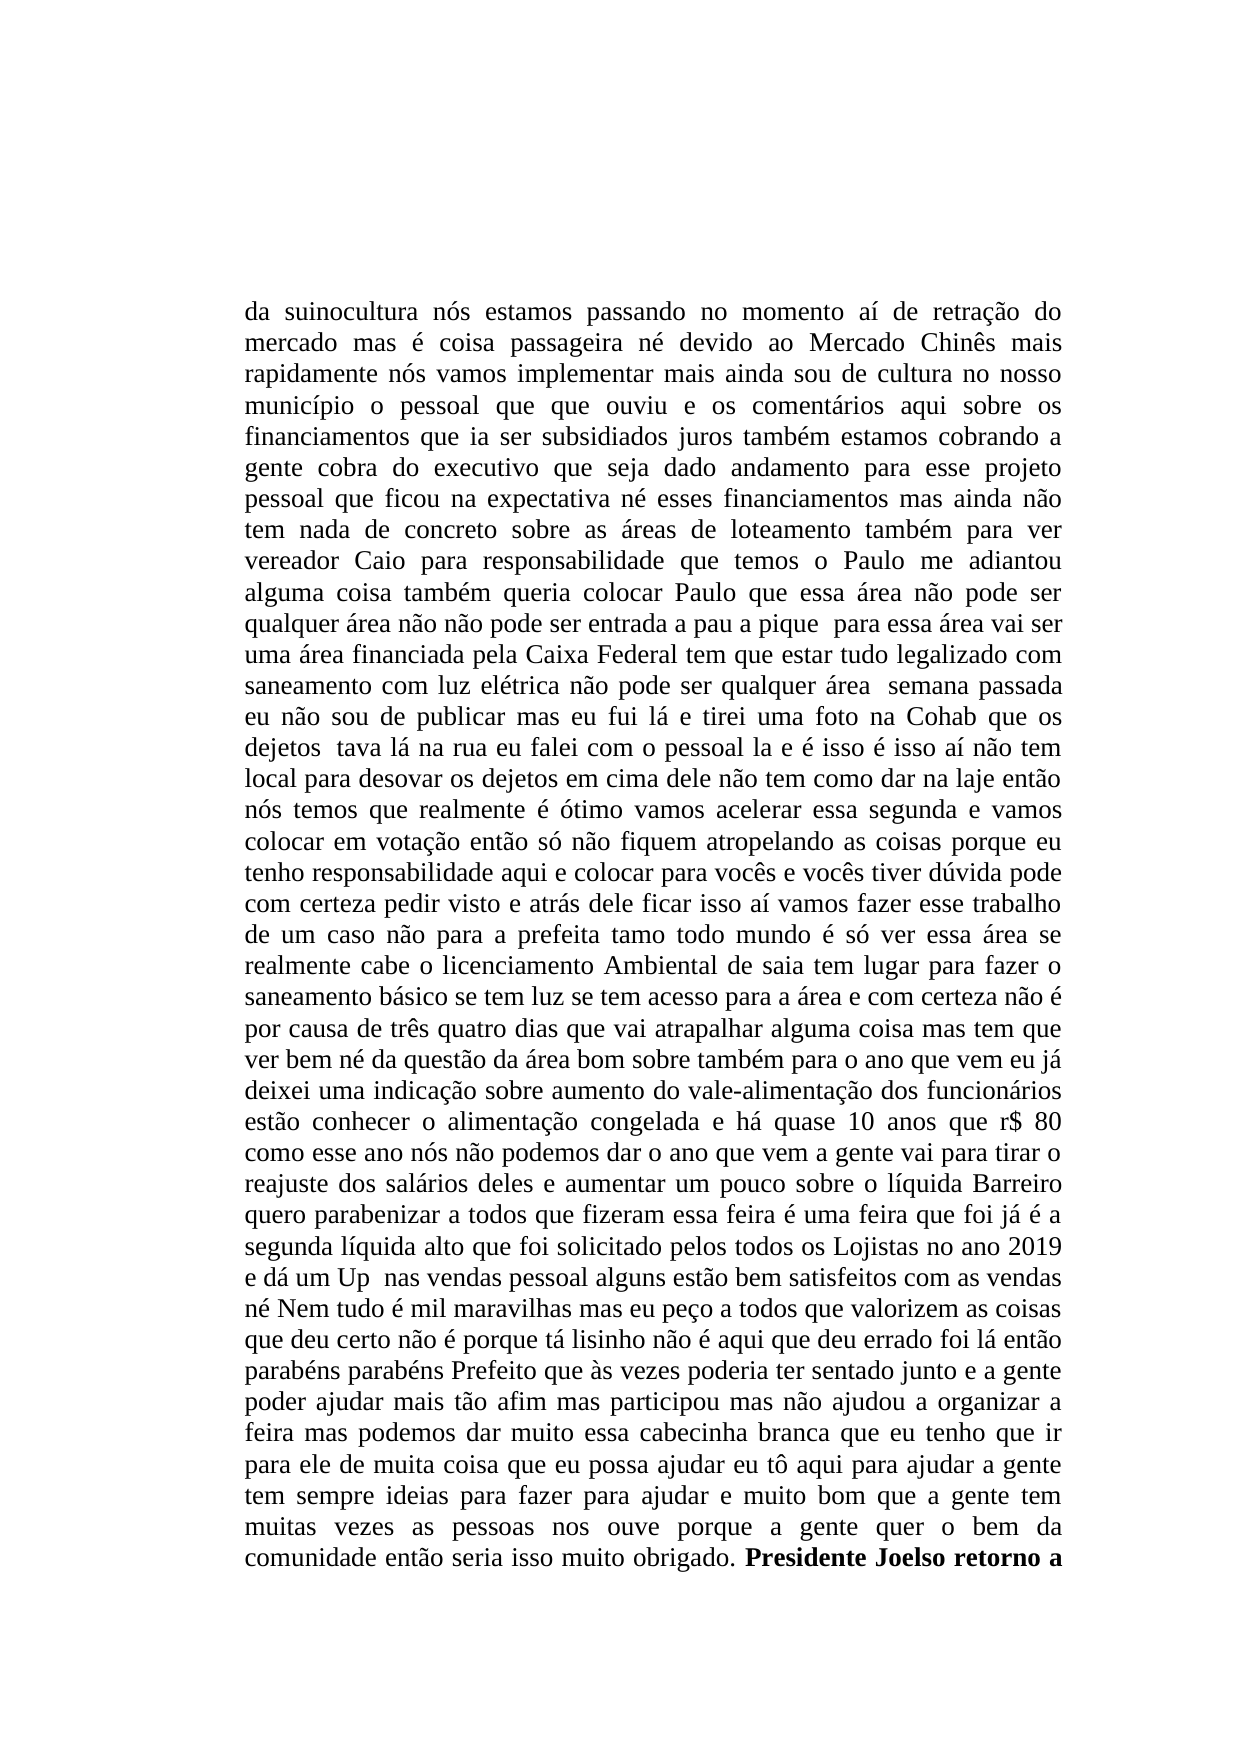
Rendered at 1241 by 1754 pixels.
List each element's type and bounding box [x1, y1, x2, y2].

text [244, 295, 1063, 1572]
